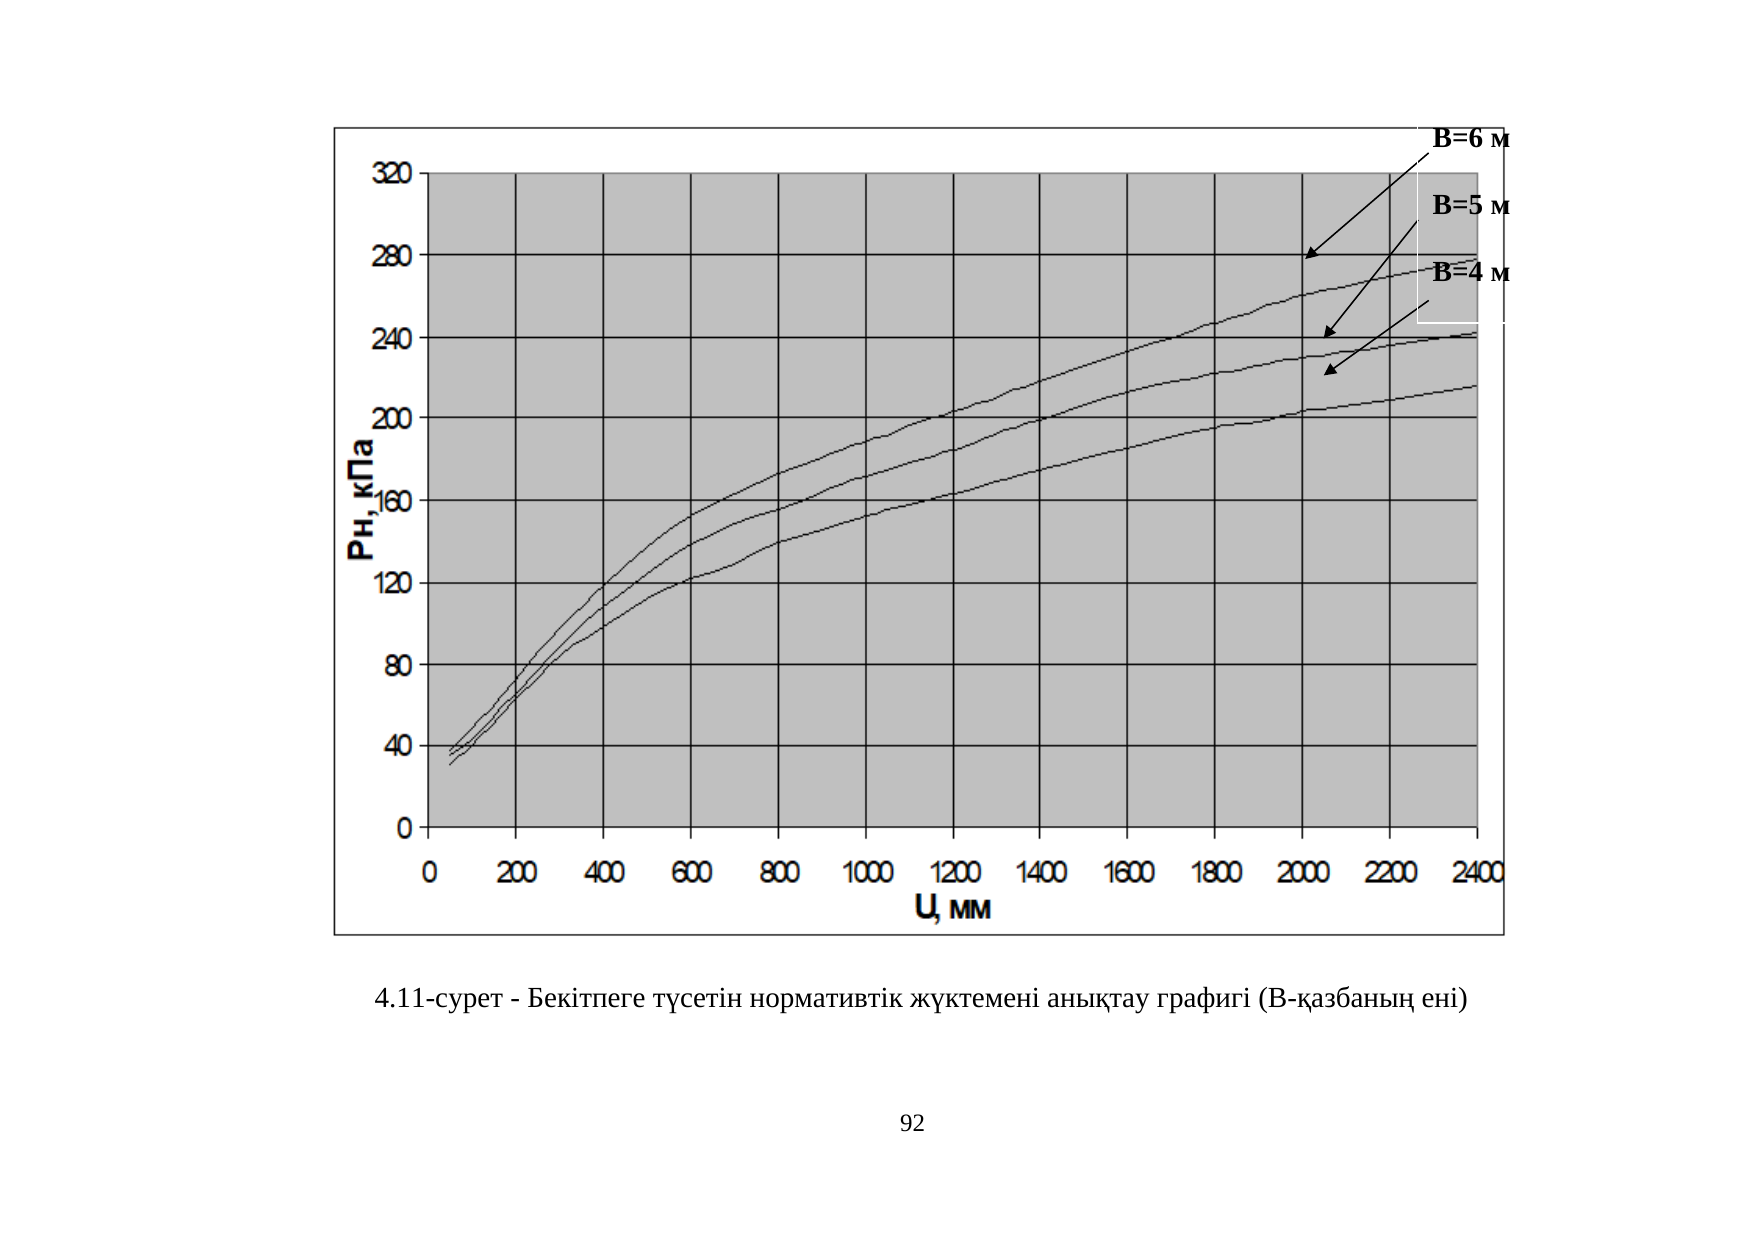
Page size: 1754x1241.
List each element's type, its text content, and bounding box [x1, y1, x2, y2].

picture [326, 118, 1516, 947]
text 4.11-сурет - Бекітпеге түсетін нормативтік жүктемені анықтау графигі (В-қазбаның ені) [177, 980, 1665, 1013]
picture [1418, 118, 1516, 322]
